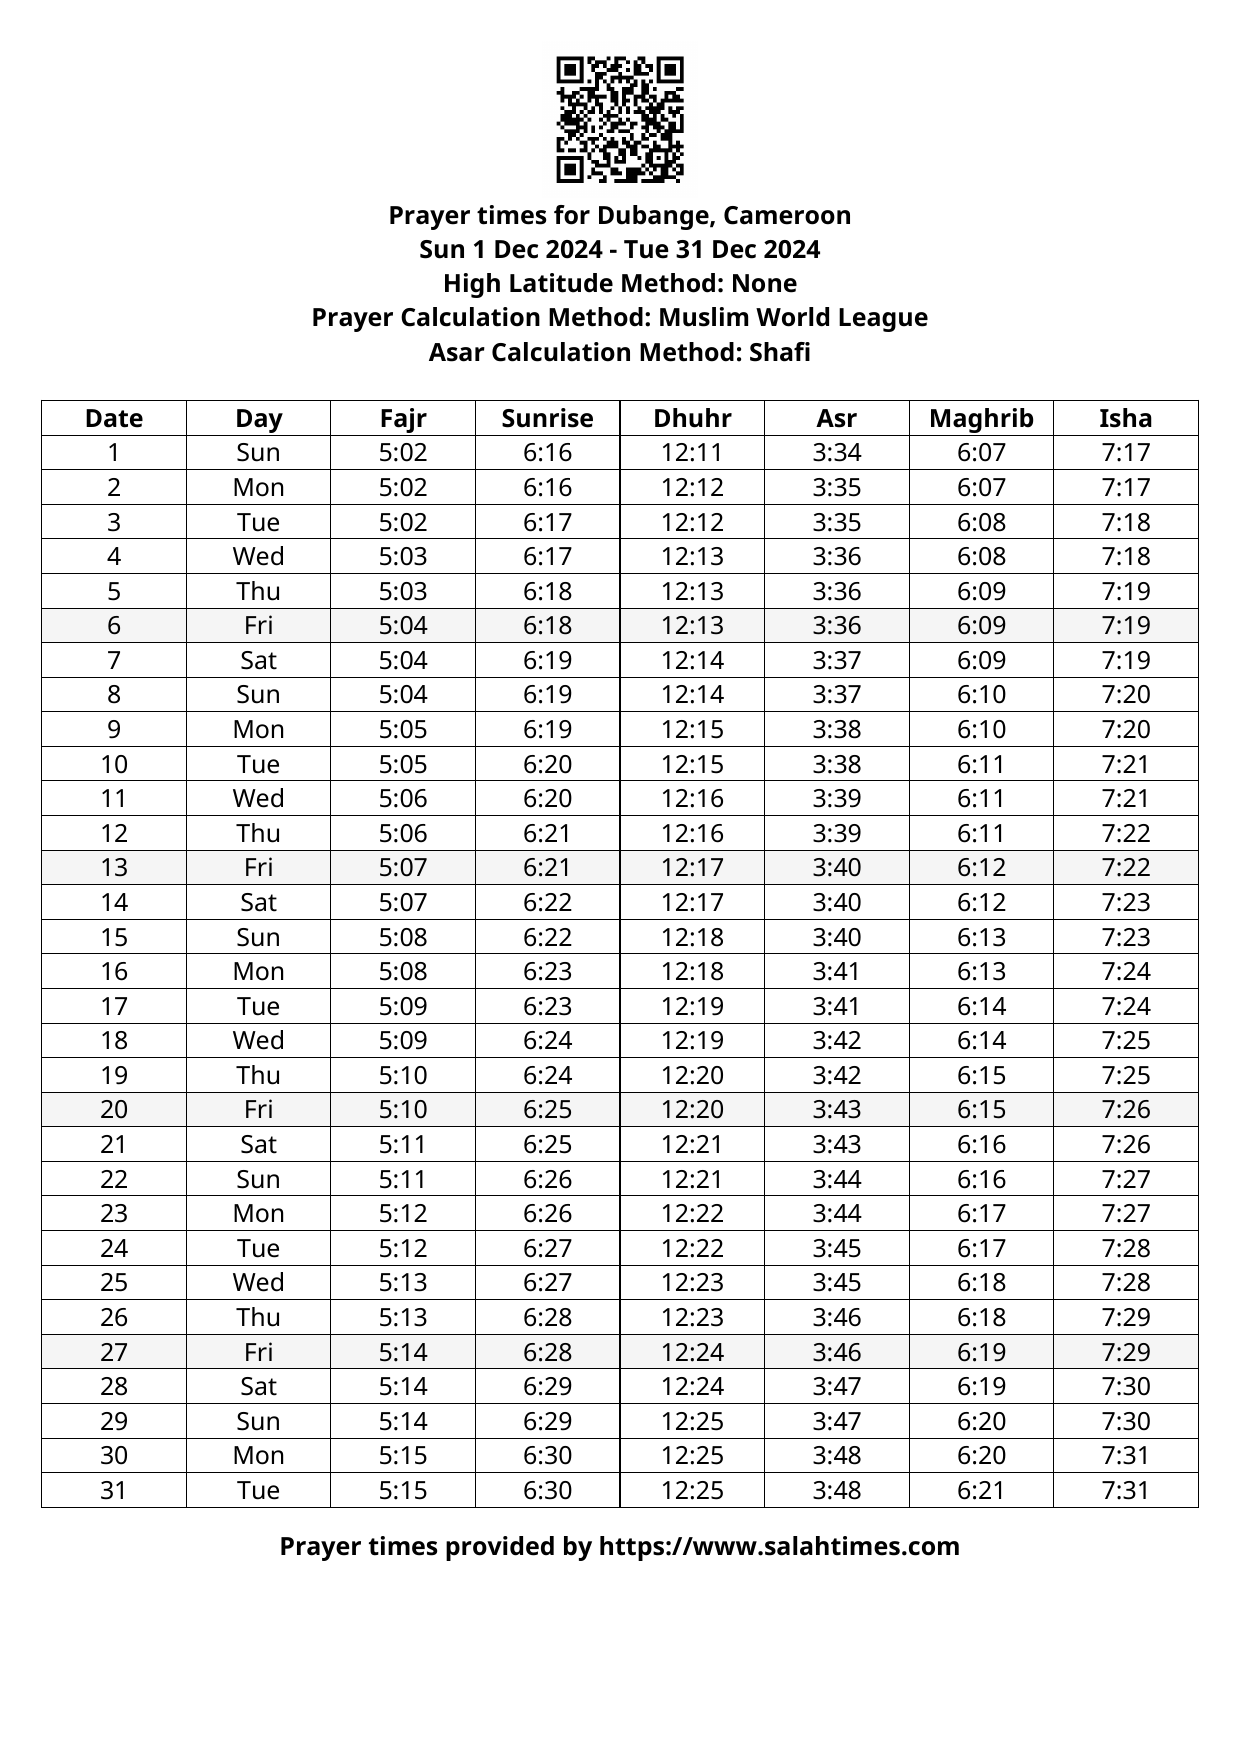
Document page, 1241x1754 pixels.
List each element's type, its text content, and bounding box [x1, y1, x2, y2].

table_cell 5:14 [331, 1369, 475, 1403]
table_cell 3:40 [765, 920, 909, 953]
table_cell 3:44 [765, 1196, 909, 1230]
table_cell 5:15 [331, 1439, 475, 1472]
table_cell 6:12 [910, 885, 1053, 919]
table_cell 5:03 [331, 539, 475, 573]
table_cell 2 [42, 470, 186, 504]
table_cell Wed [187, 539, 330, 573]
table_cell 29 [42, 1404, 186, 1437]
table_cell 6:14 [910, 989, 1053, 1022]
table_cell 6:20 [910, 1404, 1053, 1437]
table_cell 7:25 [1054, 1058, 1198, 1092]
table_cell Tue [187, 989, 330, 1022]
table_cell Sun [187, 1404, 330, 1437]
table_cell 12:25 [621, 1439, 764, 1472]
table_cell 3:45 [765, 1266, 909, 1299]
table_header Maghrib [910, 401, 1053, 434]
table_cell 5:04 [331, 609, 475, 642]
table_cell 5 [42, 574, 186, 607]
table_cell 6:14 [910, 1024, 1053, 1057]
table_cell 12:11 [621, 436, 764, 469]
table_cell 12:14 [621, 678, 764, 711]
table_cell 6:10 [910, 678, 1053, 711]
table_cell 5:03 [331, 574, 475, 607]
table_cell 30 [42, 1439, 186, 1472]
table_cell 17 [42, 989, 186, 1022]
table_cell 6:15 [910, 1058, 1053, 1092]
table_cell 6:23 [476, 954, 619, 988]
table_cell Fri [187, 851, 330, 884]
table_cell 3:37 [765, 643, 909, 677]
table_cell 15 [42, 920, 186, 953]
table_cell 20 [42, 1093, 186, 1126]
table_cell 7:22 [1054, 851, 1198, 884]
table_cell 7:25 [1054, 1024, 1198, 1057]
table_cell 12:22 [621, 1196, 764, 1230]
table_cell Thu [187, 816, 330, 849]
table_cell 27 [42, 1335, 186, 1368]
table_cell 5:02 [331, 470, 475, 504]
table_cell 6:10 [910, 712, 1053, 746]
table_cell 3:44 [765, 1162, 909, 1195]
table_cell 24 [42, 1231, 186, 1264]
table_cell 6:20 [476, 781, 619, 815]
table_header Date [42, 401, 186, 434]
table_cell 5:05 [331, 712, 475, 746]
table_cell Mon [187, 1196, 330, 1230]
table_cell 12:19 [621, 989, 764, 1022]
table_cell 3:46 [765, 1300, 909, 1334]
table_cell 12:24 [621, 1369, 764, 1403]
table_cell 6:16 [910, 1127, 1053, 1161]
text Prayer times for Dubange, Cameroon [42, 198, 1198, 232]
table_cell Mon [187, 712, 330, 746]
table_cell 6:16 [910, 1162, 1053, 1195]
table_cell 6:09 [910, 609, 1053, 642]
table_cell 6:26 [476, 1162, 619, 1195]
table_cell 7:18 [1054, 539, 1198, 573]
table_cell Tue [187, 747, 330, 780]
text Asar Calculation Method: Shafi [42, 334, 1198, 368]
table_cell 7:19 [1054, 574, 1198, 607]
table_cell 7:24 [1054, 954, 1198, 988]
table_cell 7:22 [1054, 816, 1198, 849]
table_cell 5:11 [331, 1162, 475, 1195]
table_cell 7:29 [1054, 1300, 1198, 1334]
table_cell 8 [42, 678, 186, 711]
table_cell 31 [42, 1473, 186, 1507]
table_cell 5:05 [331, 747, 475, 780]
table_cell 12:19 [621, 1024, 764, 1057]
table_cell 6:19 [476, 712, 619, 746]
table_cell 3:36 [765, 574, 909, 607]
table_cell 12:18 [621, 920, 764, 953]
table_cell 6:09 [910, 574, 1053, 607]
table_cell 22 [42, 1162, 186, 1195]
table_cell 3:39 [765, 781, 909, 815]
table_cell 3:37 [765, 678, 909, 711]
table_cell Sun [187, 678, 330, 711]
table_cell Thu [187, 1058, 330, 1092]
table_cell 3:47 [765, 1369, 909, 1403]
table_header Day [187, 401, 330, 434]
table_cell 5:10 [331, 1058, 475, 1092]
table_cell 7:26 [1054, 1127, 1198, 1161]
table_cell Wed [187, 781, 330, 815]
table_cell 3:39 [765, 816, 909, 849]
table_cell 7:24 [1054, 989, 1198, 1022]
table_cell 12:25 [621, 1473, 764, 1507]
table_cell Sun [187, 920, 330, 953]
table_cell Sat [187, 885, 330, 919]
table_cell 6:20 [476, 747, 619, 780]
picture [542, 41, 699, 198]
table_cell 6:18 [476, 574, 619, 607]
table_cell 3 [42, 505, 186, 538]
table_cell 6:30 [476, 1473, 619, 1507]
table_header Sunrise [476, 401, 619, 434]
table_cell 3:46 [765, 1335, 909, 1368]
table_cell 3:35 [765, 470, 909, 504]
table_cell 6:21 [476, 851, 619, 884]
table_cell 25 [42, 1266, 186, 1299]
table_cell 7:27 [1054, 1162, 1198, 1195]
table_cell 6 [42, 609, 186, 642]
table_cell 12:23 [621, 1300, 764, 1334]
table_cell 12:17 [621, 885, 764, 919]
table_cell 5:07 [331, 885, 475, 919]
table_cell 6:22 [476, 885, 619, 919]
table_cell 12:25 [621, 1404, 764, 1437]
table_cell 7:23 [1054, 885, 1198, 919]
table_cell 7:18 [1054, 505, 1198, 538]
table_cell 6:18 [910, 1300, 1053, 1334]
table_cell Fri [187, 1093, 330, 1126]
table_cell 6:18 [476, 609, 619, 642]
table_cell 6:19 [910, 1335, 1053, 1368]
table_cell 6:26 [476, 1196, 619, 1230]
table_cell 6:13 [910, 954, 1053, 988]
table_cell 6:07 [910, 470, 1053, 504]
table_cell Wed [187, 1024, 330, 1057]
table_cell Sun [187, 436, 330, 469]
table_cell 13 [42, 851, 186, 884]
table_cell Thu [187, 574, 330, 607]
table_cell 3:38 [765, 712, 909, 746]
table_cell 23 [42, 1196, 186, 1230]
table_cell 10 [42, 747, 186, 780]
table_cell 12:16 [621, 781, 764, 815]
table_cell 6:28 [476, 1335, 619, 1368]
table_cell 7:28 [1054, 1231, 1198, 1264]
table_header Isha [1054, 401, 1198, 434]
table_cell 5:13 [331, 1300, 475, 1334]
table_cell 4 [42, 539, 186, 573]
table_cell 5:07 [331, 851, 475, 884]
table_cell 5:11 [331, 1127, 475, 1161]
table_cell 6:09 [910, 643, 1053, 677]
table_cell 6:13 [910, 920, 1053, 953]
table_cell 6:07 [910, 436, 1053, 469]
table_cell 7:20 [1054, 712, 1198, 746]
text Prayer Calculation Method: Muslim World League [42, 300, 1198, 334]
table_cell Mon [187, 470, 330, 504]
table_cell 14 [42, 885, 186, 919]
table_cell 16 [42, 954, 186, 988]
table_cell 5:09 [331, 1024, 475, 1057]
table_cell Sun [187, 1162, 330, 1195]
table_cell 12:24 [621, 1335, 764, 1368]
table_header Dhuhr [621, 401, 764, 434]
table_cell 6:17 [476, 539, 619, 573]
table_cell 6:19 [476, 678, 619, 711]
table_cell 7:31 [1054, 1439, 1198, 1472]
table_cell 7:21 [1054, 747, 1198, 780]
table_cell 7:17 [1054, 470, 1198, 504]
table_cell 3:43 [765, 1093, 909, 1126]
table_cell 5:10 [331, 1093, 475, 1126]
table_cell 6:08 [910, 505, 1053, 538]
table_cell 7:30 [1054, 1369, 1198, 1403]
table_cell 7:21 [1054, 781, 1198, 815]
table_cell 5:09 [331, 989, 475, 1022]
table_cell 7:31 [1054, 1473, 1198, 1507]
table_cell 6:29 [476, 1404, 619, 1437]
table_cell 12:13 [621, 539, 764, 573]
table_cell 12:22 [621, 1231, 764, 1264]
table_cell 12:23 [621, 1266, 764, 1299]
table_cell 12:20 [621, 1093, 764, 1126]
table_cell 6:24 [476, 1024, 619, 1057]
table_cell 6:17 [476, 505, 619, 538]
table_cell 5:02 [331, 436, 475, 469]
table_cell 6:23 [476, 989, 619, 1022]
text Prayer times provided by https://www.salahtimes.com [42, 1528, 1198, 1563]
table_cell 12:13 [621, 609, 764, 642]
table_cell 3:38 [765, 747, 909, 780]
table_cell 7:17 [1054, 436, 1198, 469]
table_cell Tue [187, 505, 330, 538]
table_header Fajr [331, 401, 475, 434]
table_cell 6:25 [476, 1127, 619, 1161]
table_cell 3:48 [765, 1439, 909, 1472]
table_cell 7:28 [1054, 1266, 1198, 1299]
table_cell 5:08 [331, 920, 475, 953]
table_cell 6:25 [476, 1093, 619, 1126]
table_cell 12:20 [621, 1058, 764, 1092]
table_cell 12:15 [621, 712, 764, 746]
table_cell 6:27 [476, 1266, 619, 1299]
table_cell 6:30 [476, 1439, 619, 1472]
table_cell 6:11 [910, 816, 1053, 849]
table_cell 5:15 [331, 1473, 475, 1507]
table_cell 6:11 [910, 747, 1053, 780]
table_cell 3:42 [765, 1058, 909, 1092]
table_header Asr [765, 401, 909, 434]
table_cell 6:27 [476, 1231, 619, 1264]
table_cell 6:16 [476, 470, 619, 504]
table_cell 3:48 [765, 1473, 909, 1507]
text High Latitude Method: None [42, 266, 1198, 300]
table_cell 6:19 [910, 1369, 1053, 1403]
table_cell 6:16 [476, 436, 619, 469]
table_cell 6:22 [476, 920, 619, 953]
table_cell 6:18 [910, 1266, 1053, 1299]
table_cell 3:41 [765, 989, 909, 1022]
table_cell 3:36 [765, 539, 909, 573]
table_cell 3:43 [765, 1127, 909, 1161]
table_cell 6:29 [476, 1369, 619, 1403]
table_cell 5:02 [331, 505, 475, 538]
table_cell 12:12 [621, 505, 764, 538]
table_cell 6:24 [476, 1058, 619, 1092]
table_cell 5:14 [331, 1404, 475, 1437]
table_cell 3:41 [765, 954, 909, 988]
table_cell 12:18 [621, 954, 764, 988]
table_cell 19 [42, 1058, 186, 1092]
table_cell 7 [42, 643, 186, 677]
table_cell Sat [187, 1127, 330, 1161]
table_cell 6:11 [910, 781, 1053, 815]
table_cell 6:21 [476, 816, 619, 849]
table_cell Tue [187, 1473, 330, 1507]
table_cell Sat [187, 1369, 330, 1403]
table_cell Fri [187, 609, 330, 642]
text Sun 1 Dec 2024 - Tue 31 Dec 2024 [42, 232, 1198, 266]
table_cell 5:06 [331, 816, 475, 849]
table_cell 21 [42, 1127, 186, 1161]
table_cell 5:04 [331, 643, 475, 677]
table_cell 5:14 [331, 1335, 475, 1368]
table_cell Tue [187, 1231, 330, 1264]
table_cell 3:40 [765, 851, 909, 884]
table_cell 6:17 [910, 1196, 1053, 1230]
table_cell 6:08 [910, 539, 1053, 573]
table_cell 6:21 [910, 1473, 1053, 1507]
table_cell 7:27 [1054, 1196, 1198, 1230]
table_cell 1 [42, 436, 186, 469]
table_cell 3:42 [765, 1024, 909, 1057]
table_cell 7:26 [1054, 1093, 1198, 1126]
table_cell 3:36 [765, 609, 909, 642]
table_cell 11 [42, 781, 186, 815]
table_cell 12:15 [621, 747, 764, 780]
table_cell 5:08 [331, 954, 475, 988]
table_cell 6:17 [910, 1231, 1053, 1264]
table_cell 12:17 [621, 851, 764, 884]
table_cell Mon [187, 1439, 330, 1472]
table_cell 6:19 [476, 643, 619, 677]
table_cell 3:47 [765, 1404, 909, 1437]
table_cell 12:14 [621, 643, 764, 677]
table_cell 12 [42, 816, 186, 849]
table_cell Wed [187, 1266, 330, 1299]
table_cell 3:45 [765, 1231, 909, 1264]
table_cell 12:16 [621, 816, 764, 849]
table_cell 6:28 [476, 1300, 619, 1334]
table_cell 5:13 [331, 1266, 475, 1299]
table_cell 7:30 [1054, 1404, 1198, 1437]
table_cell 12:21 [621, 1127, 764, 1161]
table_cell 6:20 [910, 1439, 1053, 1472]
table_cell 7:19 [1054, 609, 1198, 642]
table_cell 7:29 [1054, 1335, 1198, 1368]
table_cell 7:20 [1054, 678, 1198, 711]
table_cell 3:34 [765, 436, 909, 469]
table_cell 5:12 [331, 1231, 475, 1264]
table_cell 3:35 [765, 505, 909, 538]
table_cell 3:40 [765, 885, 909, 919]
table_cell 5:04 [331, 678, 475, 711]
table_cell 12:21 [621, 1162, 764, 1195]
table_cell 5:12 [331, 1196, 475, 1230]
table_cell Mon [187, 954, 330, 988]
table_cell 7:23 [1054, 920, 1198, 953]
table_cell 6:15 [910, 1093, 1053, 1126]
table_cell 18 [42, 1024, 186, 1057]
table_cell 26 [42, 1300, 186, 1334]
table_cell Thu [187, 1300, 330, 1334]
table_cell Sat [187, 643, 330, 677]
table_cell 12:13 [621, 574, 764, 607]
table_cell 28 [42, 1369, 186, 1403]
table_cell 6:12 [910, 851, 1053, 884]
table_cell 12:12 [621, 470, 764, 504]
table_cell 9 [42, 712, 186, 746]
table_cell 5:06 [331, 781, 475, 815]
table_cell 7:19 [1054, 643, 1198, 677]
table_cell Fri [187, 1335, 330, 1368]
